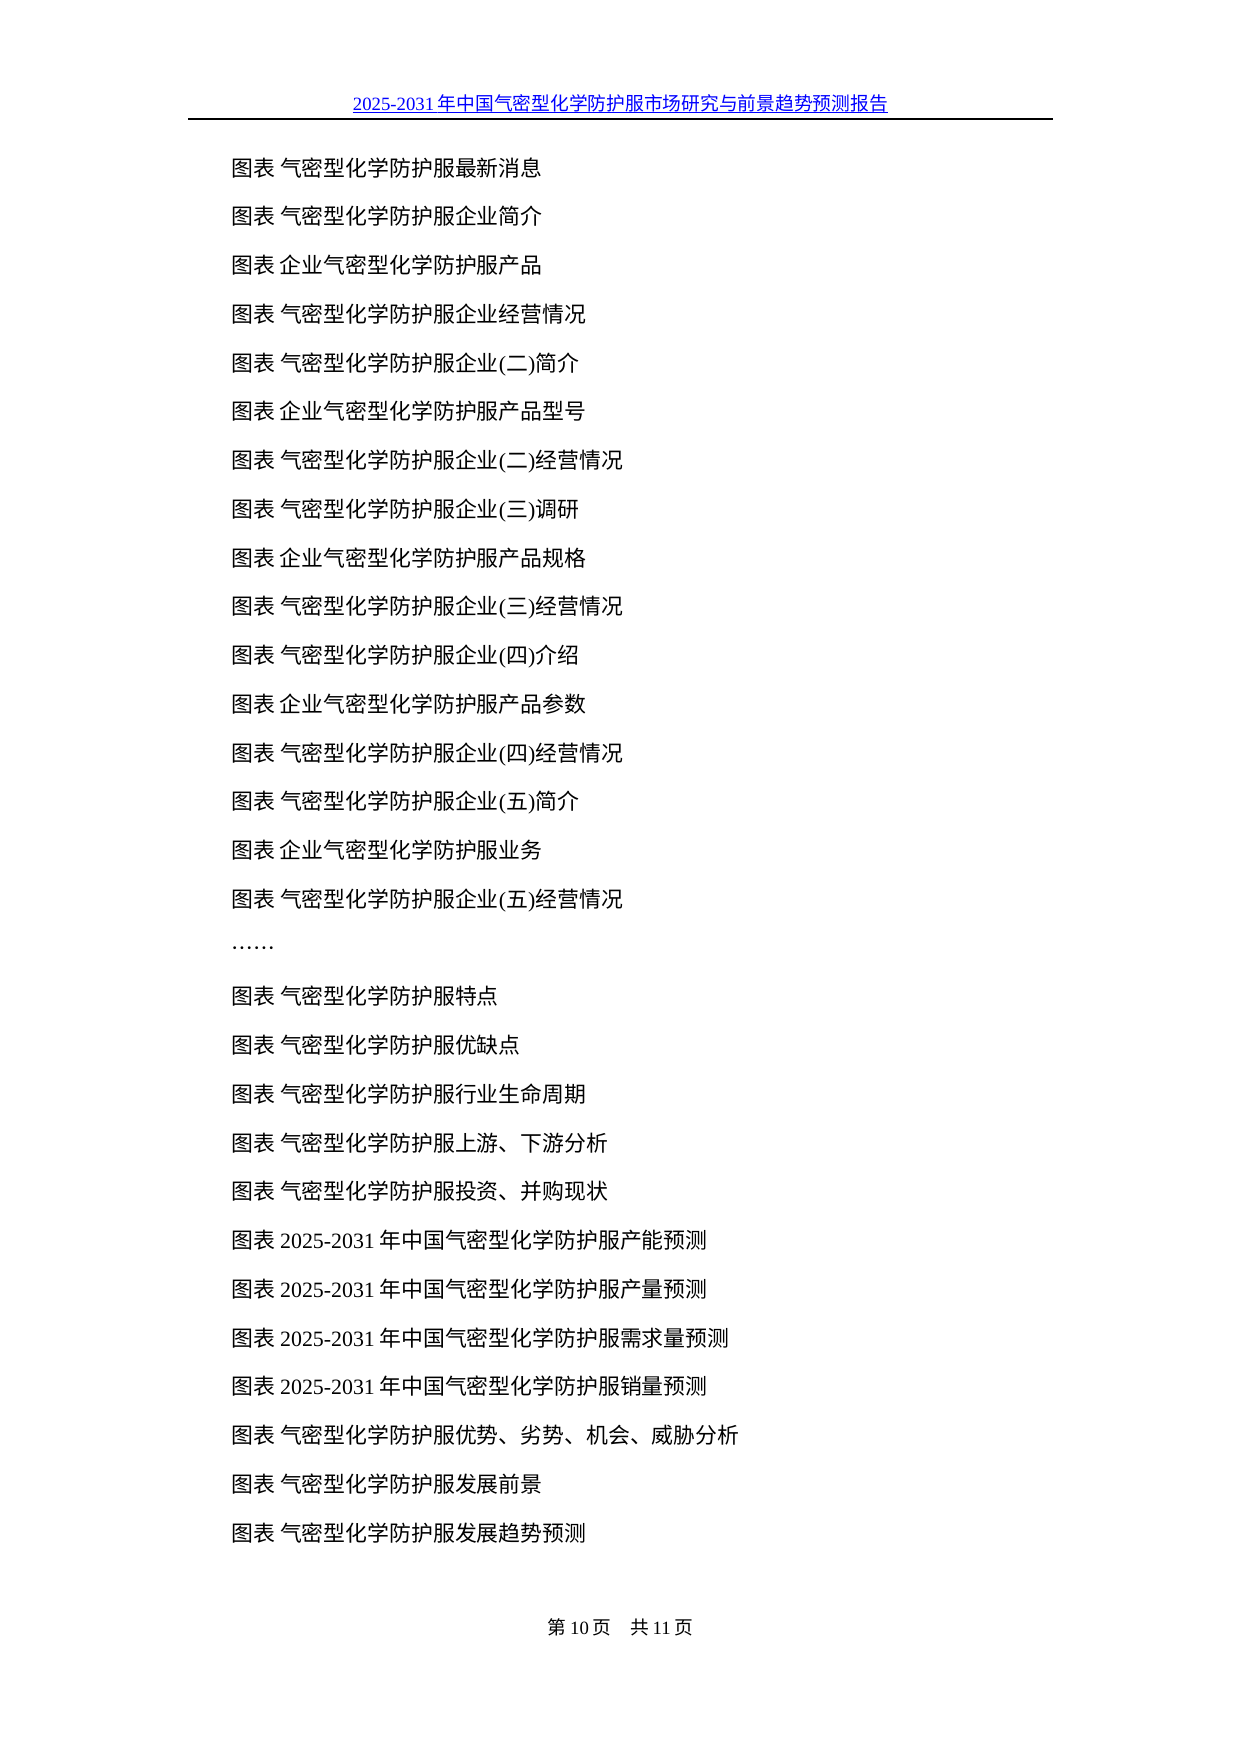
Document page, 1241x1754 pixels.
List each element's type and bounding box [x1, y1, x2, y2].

text [187, 150, 1053, 1548]
